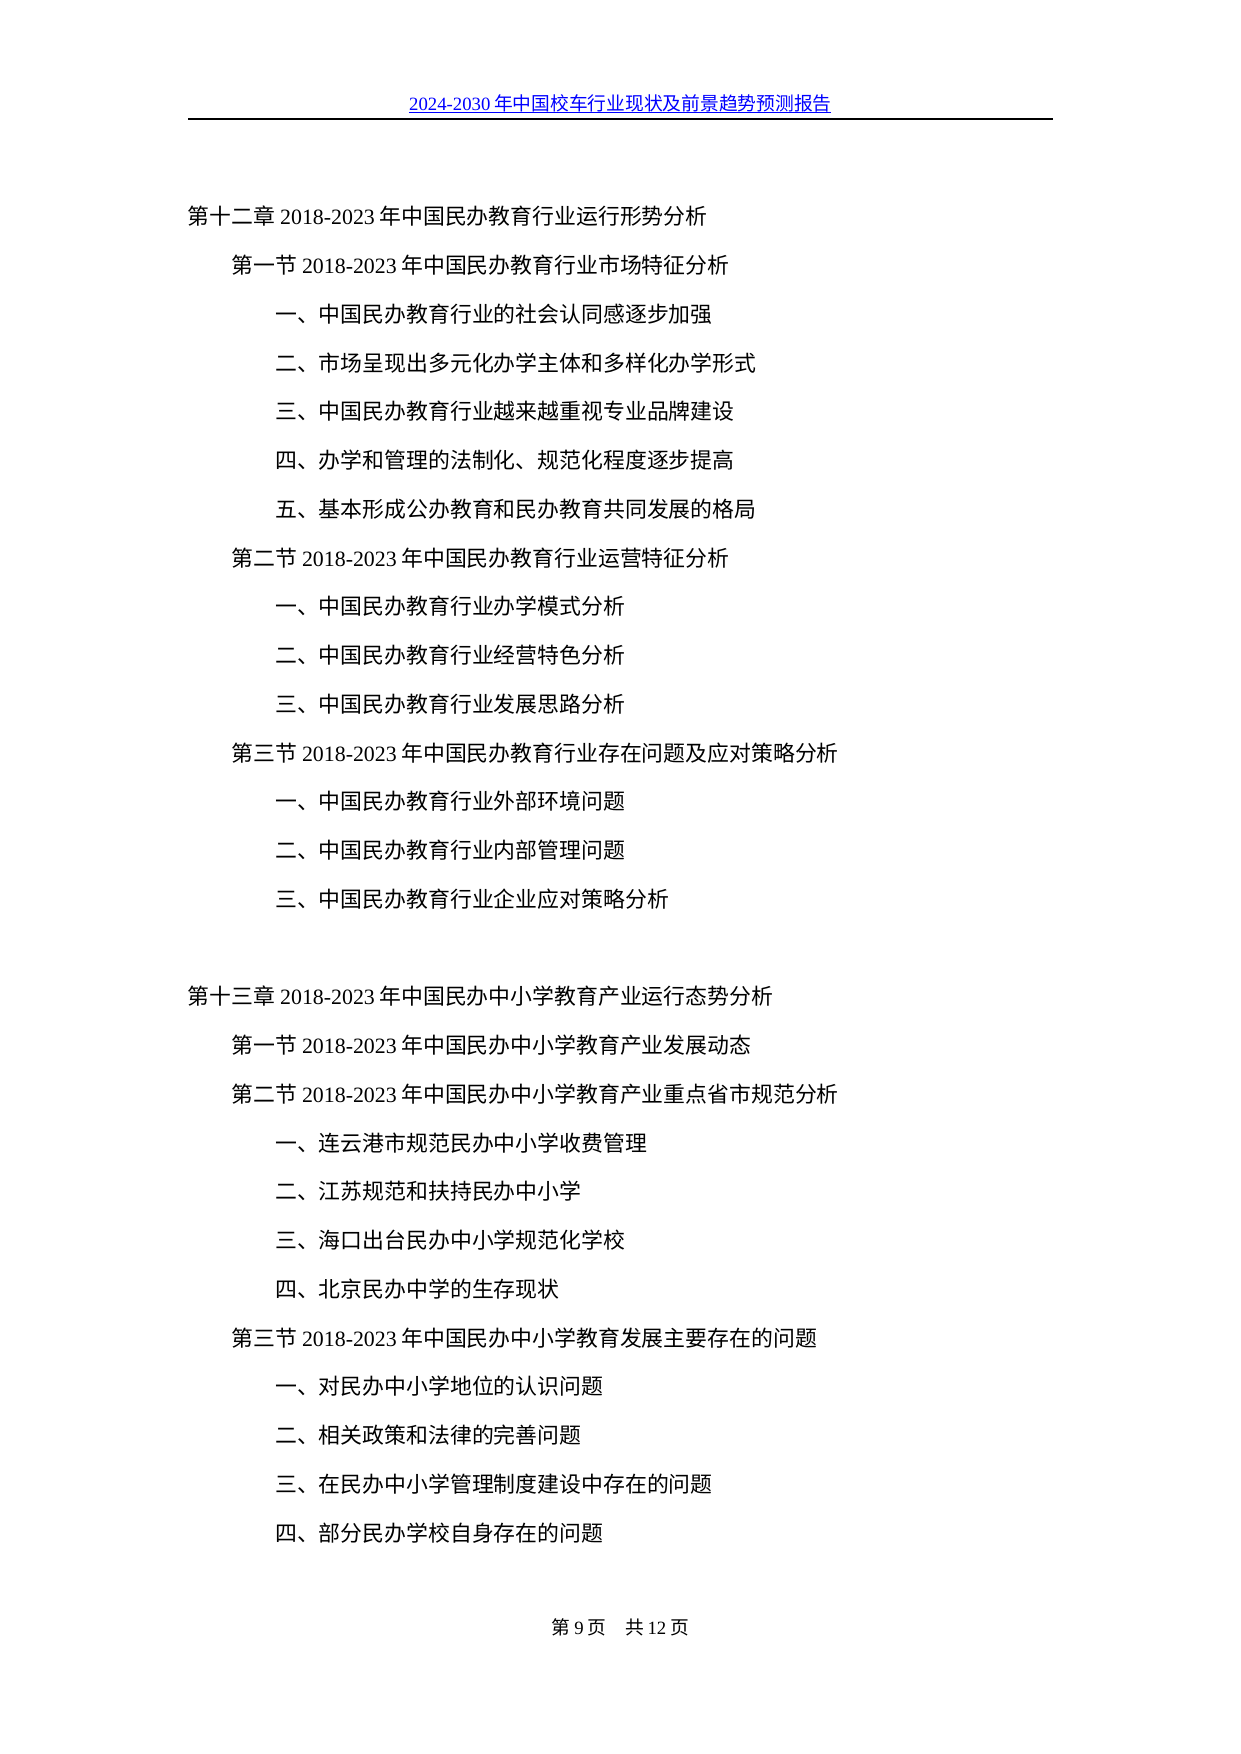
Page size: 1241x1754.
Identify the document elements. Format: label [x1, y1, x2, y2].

text [187, 150, 1053, 1548]
